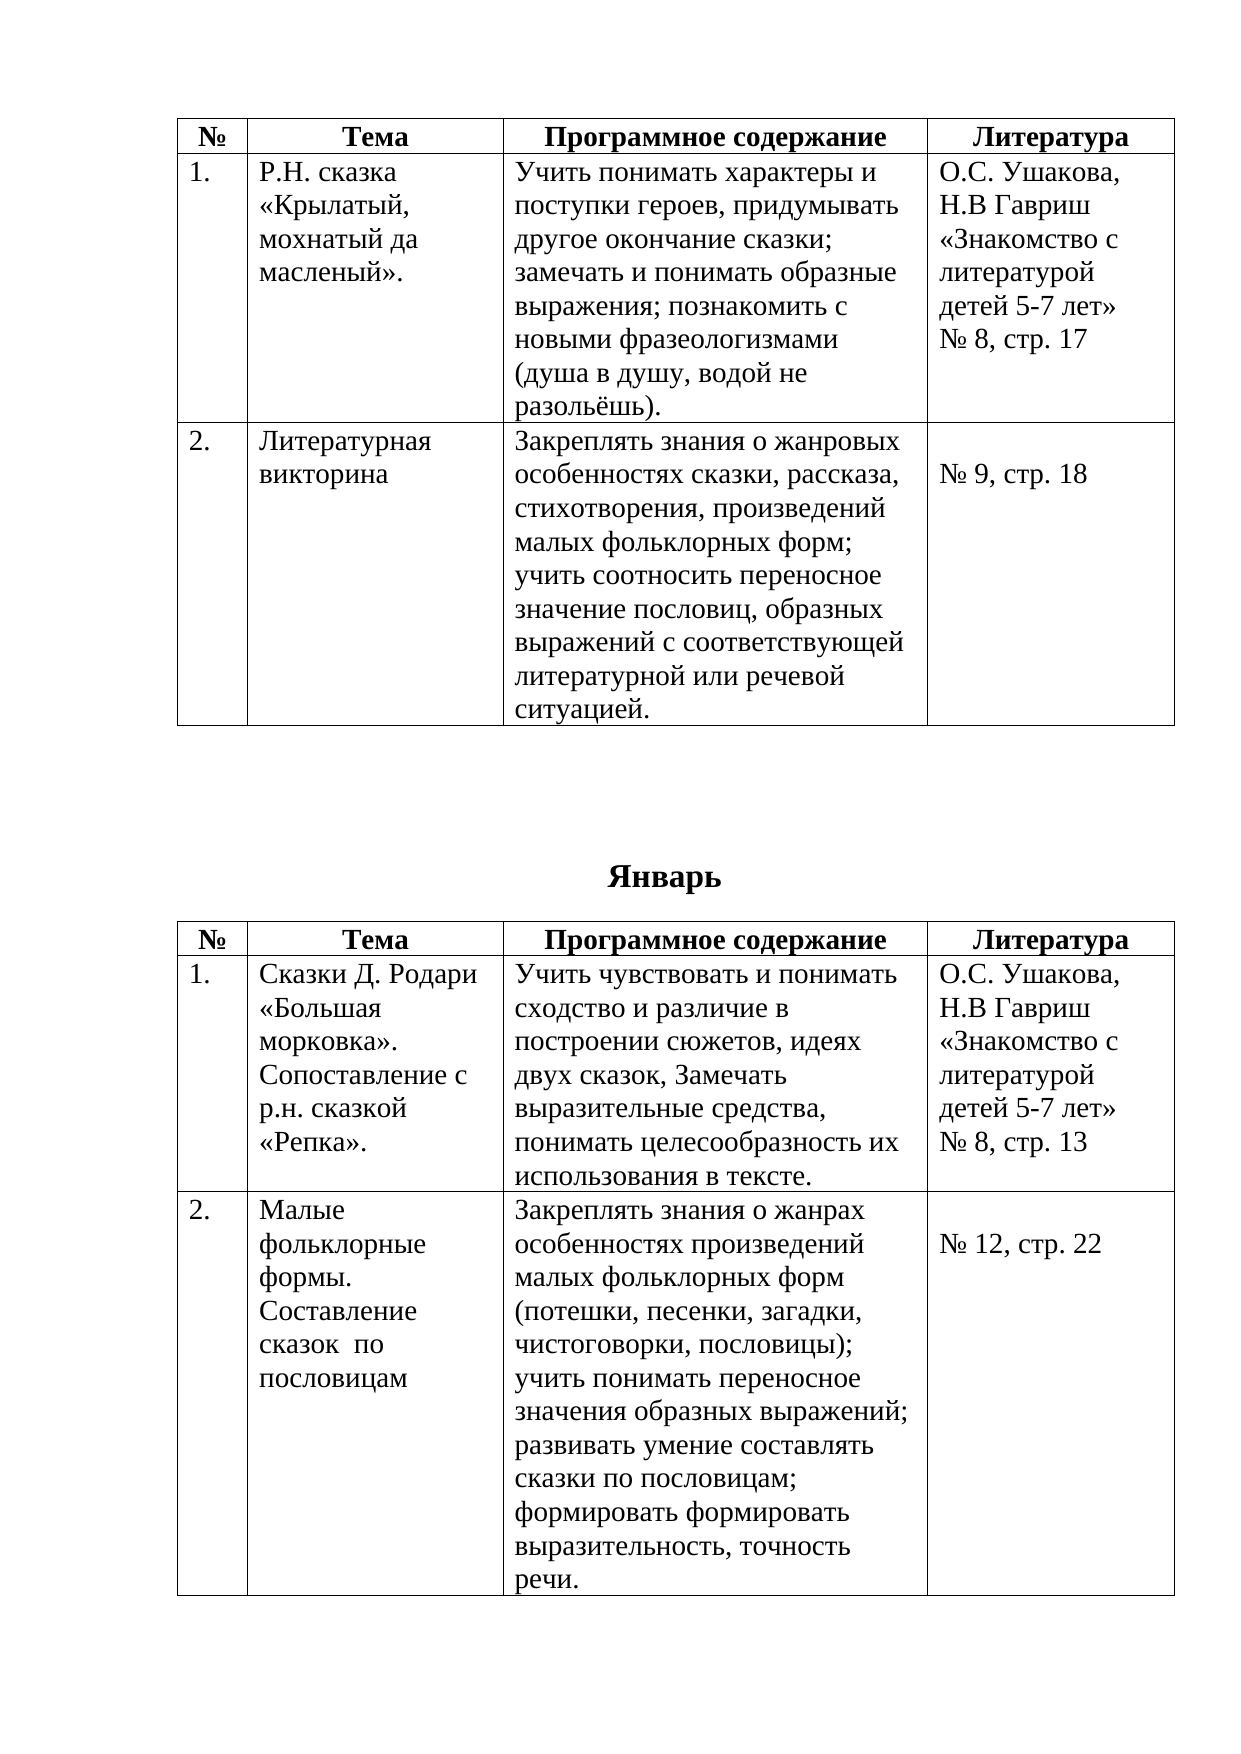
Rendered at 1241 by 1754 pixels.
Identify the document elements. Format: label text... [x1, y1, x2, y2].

table_header Литература [928, 922, 1174, 955]
table_cell О.С. Ушакова, Н.В Гавриш «Знакомство с литературой детей 5-7 лет» № 8, стр. 17 [928, 154, 1174, 422]
table_cell 2. [178, 423, 247, 725]
table_cell Учить чувствовать и понимать сходство и различие в построении сюжетов, идеях двух сказок, Замечать выразительные средства, понимать целесообразность их использования в тексте. [504, 956, 927, 1191]
table_cell Малые фольклорные формы. Составление сказок по пословицам [248, 1192, 503, 1595]
table_cell № 12, стр. 22 [928, 1192, 1174, 1595]
table_cell 2. [178, 1192, 247, 1595]
table_cell Литературная викторина [248, 423, 503, 725]
table_header Литература [928, 119, 1174, 153]
table_cell Закреплять знания о жанрах особенностях произведений малых фольклорных форм (потешки, песенки, загадки, чистоговорки, пословицы); учить понимать переносное значения образных выражений; развивать умение составлять сказки по пословицам; формировать формировать выразительность, точность речи. [504, 1192, 927, 1595]
table_cell Р.Н. сказка «Крылатый, мохнатый да масленый». [248, 154, 503, 422]
table_header № [178, 922, 247, 955]
table_header Тема [248, 922, 503, 955]
table_cell Закреплять знания о жанровых особенностях сказки, рассказа, стихотворения, произведений малых фольклорных форм; учить соотносить переносное значение пословиц, образных выражений с соответствующей литературной или речевой ситуацией. [504, 423, 927, 725]
table_cell О.С. Ушакова, Н.В Гавриш «Знакомство с литературой детей 5-7 лет» № 8, стр. 13 [928, 956, 1174, 1191]
table_cell 1. [178, 956, 247, 1191]
table_header Программное содержание [504, 922, 927, 955]
table_cell Сказки Д. Родари «Большая морковка». Сопоставление с р.н. сказкой «Репка». [248, 956, 503, 1191]
table_header Программное содержание [504, 119, 927, 153]
table_cell Учить понимать характеры и поступки героев, придумывать другое окончание сказки; замечать и понимать образные выражения; познакомить с новыми фразеологизмами (душа в душу, водой не разольёшь). [504, 154, 927, 422]
table_cell № 9, стр. 18 [928, 423, 1174, 725]
text Январь [177, 856, 1152, 894]
table_header № [178, 119, 247, 153]
table_cell 1. [178, 154, 247, 422]
table_header Тема [248, 119, 503, 153]
